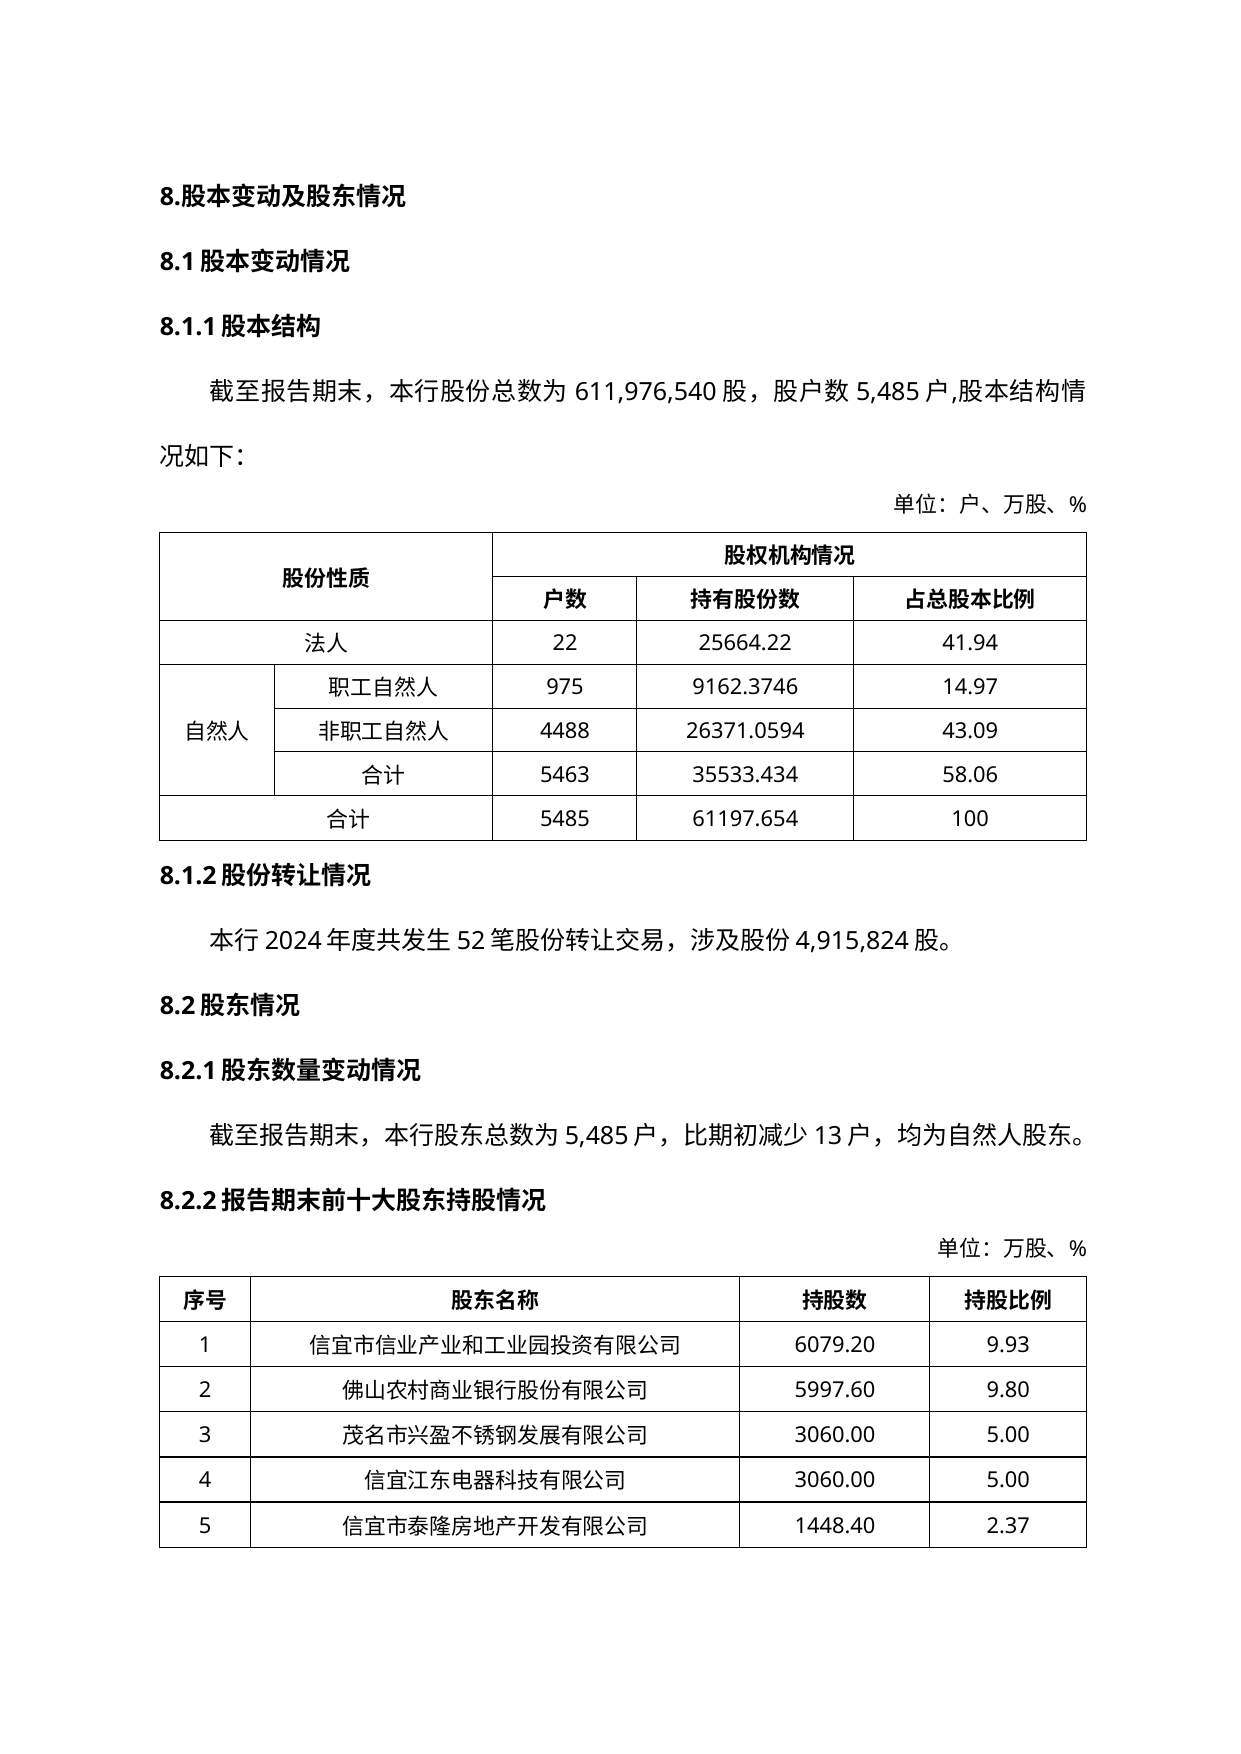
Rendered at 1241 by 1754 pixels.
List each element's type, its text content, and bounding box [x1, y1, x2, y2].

table_cell 1 [160, 1322, 250, 1366]
table_cell 3060.00 [740, 1458, 929, 1501]
table_cell 975 [493, 665, 636, 707]
table_cell 9.80 [930, 1367, 1086, 1411]
text 单位：万股、% [159, 1231, 1087, 1263]
table_cell 9.93 [930, 1322, 1086, 1366]
table_cell 信宜江东电器科技有限公司 [251, 1458, 739, 1501]
text 截至报告期末，本行股份总数为611,976,540股，股户数5,485户,股本结构情况如下： [159, 357, 1087, 487]
text 8.1.2股份转让情况 [159, 841, 1087, 906]
table_cell 3 [160, 1412, 250, 1456]
table_cell 法人 [160, 621, 492, 663]
table_header 序号 [160, 1277, 250, 1321]
table_cell 5.00 [930, 1412, 1086, 1456]
table_cell 2.37 [930, 1503, 1086, 1547]
table_cell 41.94 [854, 621, 1086, 663]
table_cell 自然人 [160, 665, 274, 795]
table_cell 3060.00 [740, 1412, 929, 1456]
table_cell 26371.0594 [637, 709, 853, 751]
text 8.1.1股本结构 [159, 292, 1087, 357]
table_cell 户数 [493, 577, 636, 620]
table_header 股份性质 [160, 533, 492, 620]
table_header 持股数 [740, 1277, 929, 1321]
text 8.2.1股东数量变动情况 [159, 1036, 1087, 1101]
table_cell 合计 [275, 752, 492, 795]
table_cell 2 [160, 1367, 250, 1411]
table_cell 持有股份数 [637, 577, 853, 620]
text 8.2股东情况 [159, 971, 1087, 1036]
text 8.股本变动及股东情况 [159, 162, 1087, 227]
table_cell 9162.3746 [637, 665, 853, 707]
table_cell 职工自然人 [275, 665, 492, 707]
table_cell 5 [160, 1503, 250, 1547]
text 单位：户、万股、% [159, 487, 1087, 519]
table_cell 61197.654 [637, 796, 853, 840]
text 截至报告期末，本行股东总数为5,485户，比期初减少13户，均为自然人股东。 [159, 1101, 1087, 1166]
table_cell 5997.60 [740, 1367, 929, 1411]
table_cell 佛山农村商业银行股份有限公司 [251, 1367, 739, 1411]
text 8.1股本变动情况 [159, 227, 1087, 292]
table_cell 58.06 [854, 752, 1086, 795]
table_header 股权机构情况 [493, 533, 1086, 576]
text 8.2.2报告期末前十大股东持股情况 [159, 1166, 1087, 1231]
table_cell 非职工自然人 [275, 709, 492, 751]
table_cell 5463 [493, 752, 636, 795]
table_cell 14.97 [854, 665, 1086, 707]
table_header 股东名称 [251, 1277, 739, 1321]
table_header 持股比例 [930, 1277, 1086, 1321]
table_cell 5.00 [930, 1458, 1086, 1501]
table_cell 22 [493, 621, 636, 663]
table_cell 信宜市信业产业和工业园投资有限公司 [251, 1322, 739, 1366]
table_cell 35533.434 [637, 752, 853, 795]
table_cell 合计 [160, 796, 492, 840]
table_cell 信宜市泰隆房地产开发有限公司 [251, 1503, 739, 1547]
table_cell 100 [854, 796, 1086, 840]
table_cell 占总股本比例 [854, 577, 1086, 620]
table_cell 5485 [493, 796, 636, 840]
text 本行2024年度共发生52笔股份转让交易，涉及股份4,915,824股。 [159, 906, 1087, 971]
table_cell 茂名市兴盈不锈钢发展有限公司 [251, 1412, 739, 1456]
table_cell 43.09 [854, 709, 1086, 751]
table_cell 6079.20 [740, 1322, 929, 1366]
table_cell 4 [160, 1458, 250, 1501]
table_cell 1448.40 [740, 1503, 929, 1547]
table_cell 25664.22 [637, 621, 853, 663]
table_cell 4488 [493, 709, 636, 751]
